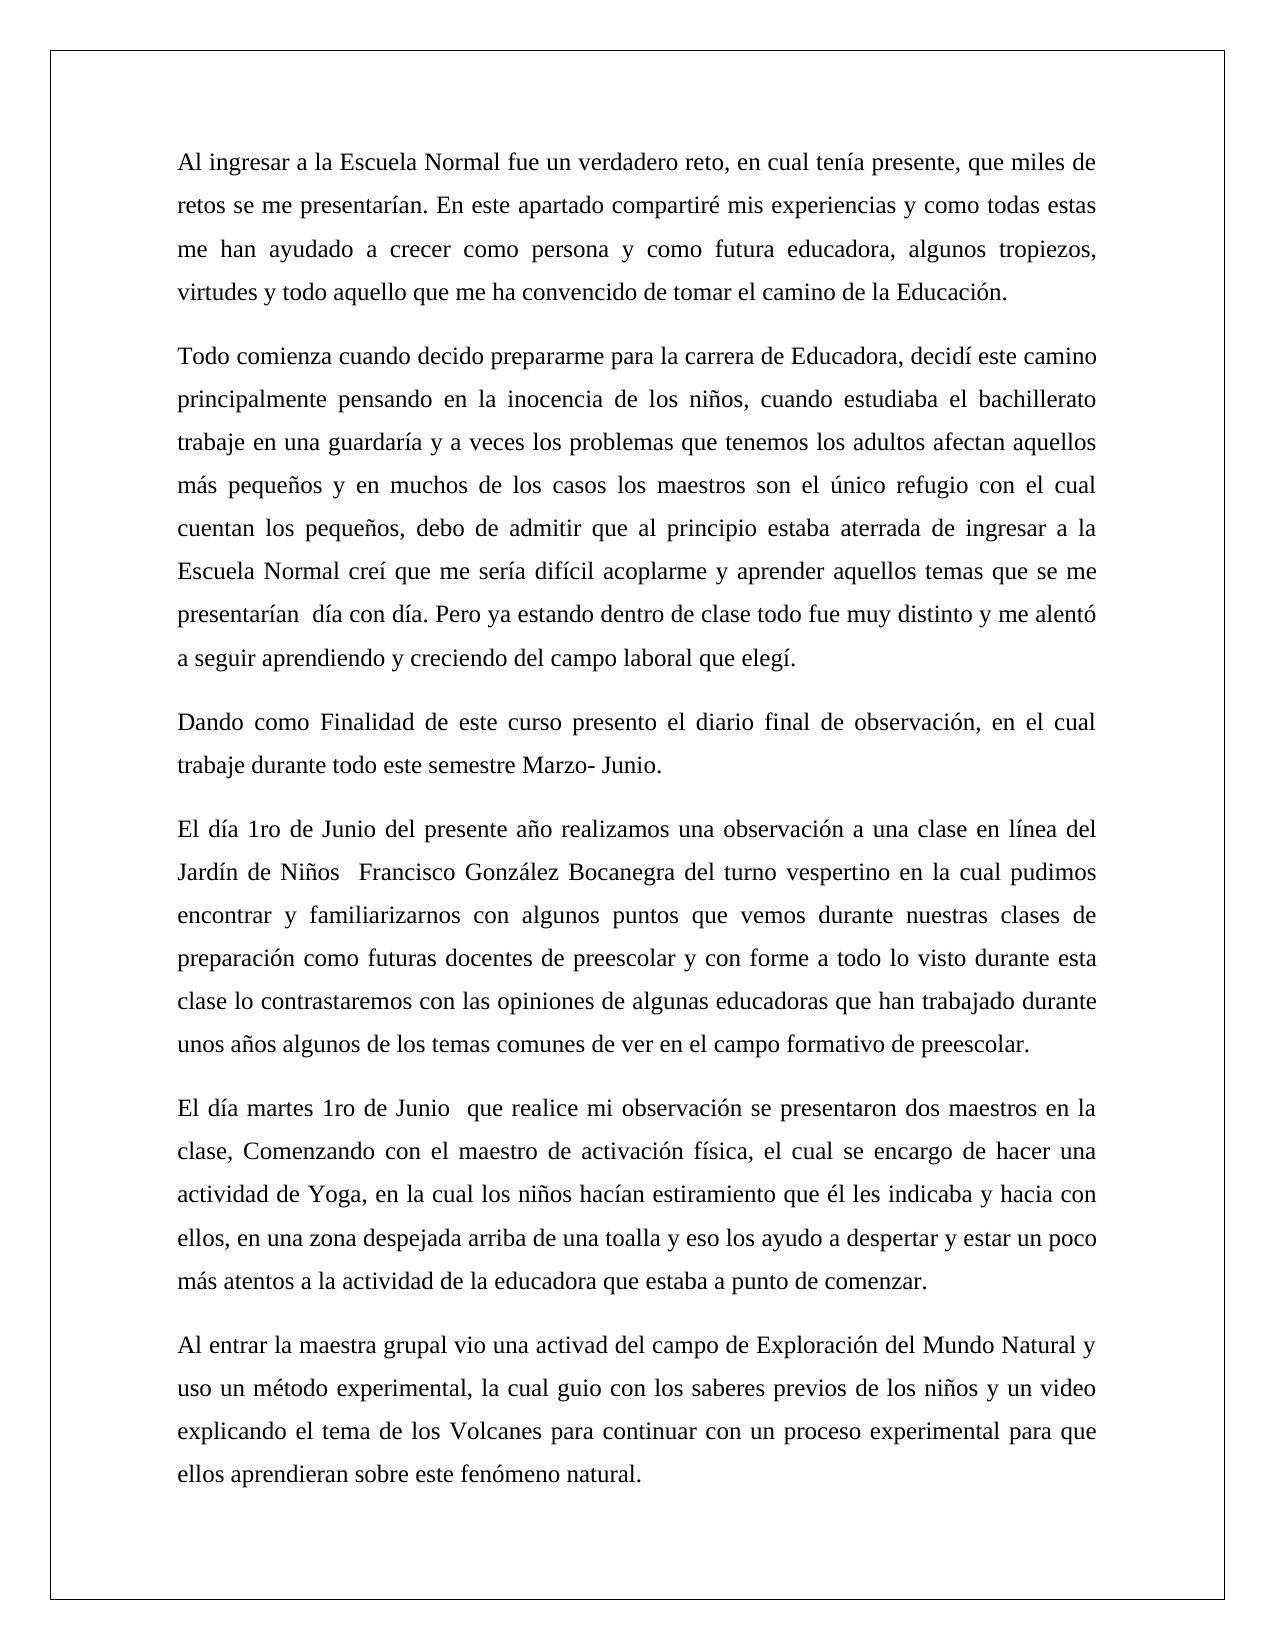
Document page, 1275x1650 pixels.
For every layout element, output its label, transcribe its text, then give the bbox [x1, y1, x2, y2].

text Al ingresar a la Escuela Normal fue un verdadero reto, en cual tenía presente, que miles de retos se me presentarían. En este apartado compartiré mis experiencias y como todas estas me han ayudado a crecer como persona y como futura educadora, algunos tropiezos, virtudes y todo aquello que me ha convencido de tomar el camino de la Educación. [177, 147, 1098, 306]
text Dando como Finalidad de este curso presento el diario final de observación, en el cual trabaje durante todo este semestre Marzo- Junio. [177, 707, 1098, 778]
text El día 1ro de Junio del presente año realizamos una observación a una clase en línea del Jardín de Niños Francisco González Bocanegra del turno vespertino en la cual pudimos encontrar y familiarizarnos con algunos puntos que vemos durante nuestras clases de preparación como futuras docentes de preescolar y con forme a todo lo visto durante esta clase lo contrastaremos con las opiniones de algunas educadoras que han trabajado durante unos años algunos de los temas comunes de ver en el campo formativo de preescolar. [177, 814, 1098, 1058]
text Todo comienza cuando decido prepararme para la carrera de Educadora, decidí este camino principalmente pensando en la inocencia de los niños, cuando estudiaba el bachillerato trabaje en una guardaría y a veces los problemas que tenemos los adultos afectan aquellos más pequeños y en muchos de los casos los maestros son el único refugio con el cual cuentan los pequeños, debo de admitir que al principio estaba aterrada de ingresar a la Escuela Normal creí que me sería difícil acoplarme y aprender aquellos temas que se me presentarían día con día. Pero ya estando dentro de clase todo fue muy distinto y me alentó a seguir aprendiendo y creciendo del campo laboral que elegí. [177, 341, 1098, 671]
text El día martes 1ro de Junio que realice mi observación se presentaron dos maestros en la clase, Comenzando con el maestro de activación física, el cual se encargo de hacer una actividad de Yoga, en la cual los niños hacían estiramiento que él les indicaba y hacia con ellos, en una zona despejada arriba de una toalla y eso los ayudo a despertar y estar un poco más atentos a la actividad de la educadora que estaba a punto de comenzar. [177, 1093, 1098, 1294]
text Al entrar la maestra grupal vio una activad del campo de Exploración del Mundo Natural y uso un método experimental, la cual guio con los saberes previos de los niños y un video explicando el tema de los Volcanes para continuar con un proceso experimental para que ellos aprendieran sobre este fenómeno natural. [177, 1330, 1098, 1488]
